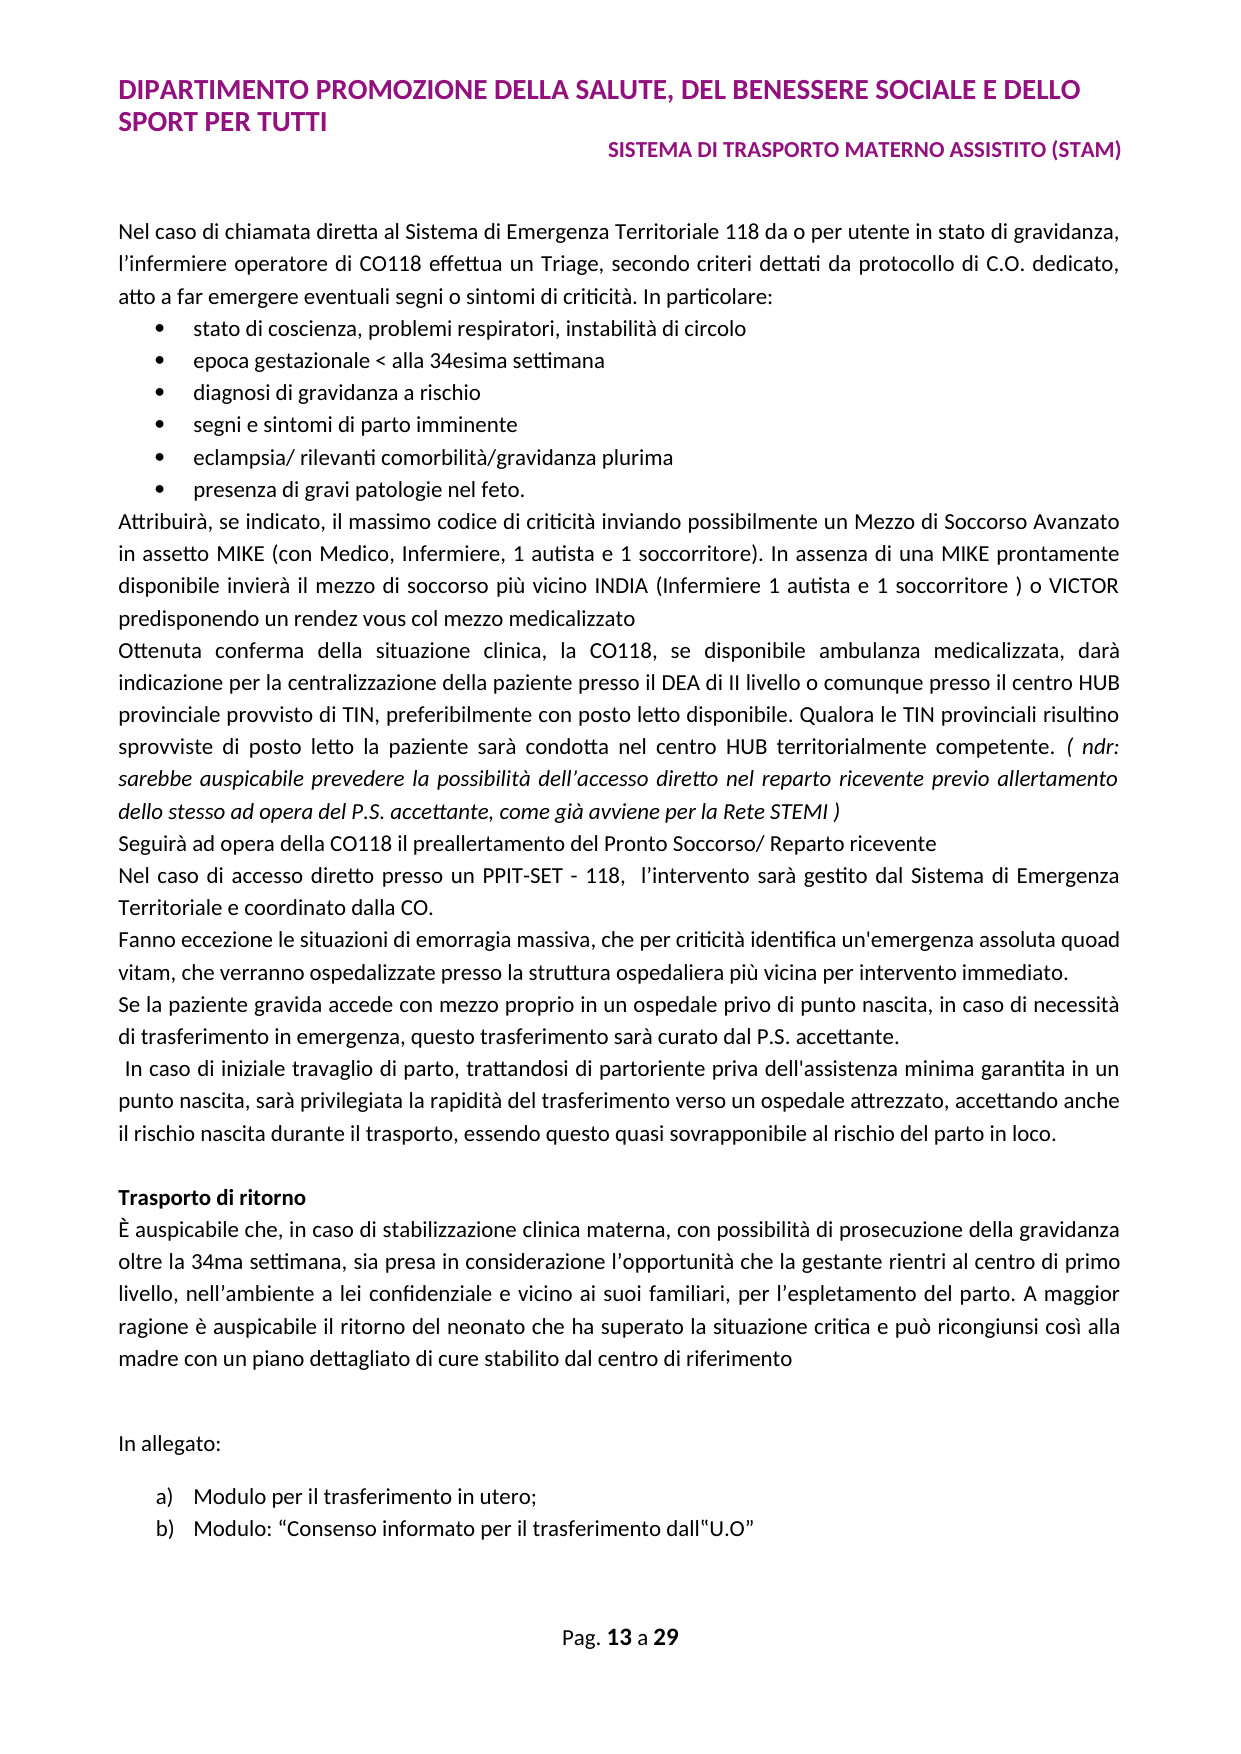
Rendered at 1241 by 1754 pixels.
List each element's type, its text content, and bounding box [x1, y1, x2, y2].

list stato di coscienza, problemi respiratori, instabilità di circolo [156, 314, 1122, 342]
text È auspicabile che, in caso di stabilizzazione clinica materna, con possibilità di prosecuzione della gravidanza oltre la 34ma settimana, sia presa in considerazione l’opportunità che la gestante rientri al centro di primo livello, nell’ambiente a lei confidenziale e vicino ai suoi familiari, per l’espletamento del parto. A maggior ragione è auspicabile il ritorno del neonato che ha superato la situazione critica e può ricongiunsi così alla madre con un piano dettagliato di cure stabilito dal centro di riferimento [118, 1215, 1122, 1372]
list segni e sintomi di parto imminente [156, 411, 1122, 438]
list Trasporto di ritorno [118, 1183, 1122, 1211]
list Modulo: “Consenso informato per il trasferimento dall‟U.O” [156, 1514, 1122, 1542]
text Attribuirà, se indicato, il massimo codice di criticità inviando possibilmente un Mezzo di Soccorso Avanzato in assetto MIKE (con Medico, Infermiere, 1 autista e 1 soccorritore). In assenza di una MIKE prontamente disponibile invierà il mezzo di soccorso più vicino INDIA (Infermiere 1 autista e 1 soccorritore ) o VICTOR predisponendo un rendez vous col mezzo medicalizzato [118, 507, 1122, 632]
list epoca gestazionale < alla 34esima settimana [156, 346, 1122, 374]
text Ottenuta conferma della situazione clinica, la CO118, se disponibile ambulanza medicalizzata, darà indicazione per la centralizzazione della paziente presso il DEA di II livello o comunque presso il centro HUB provinciale provvisto di TIN, preferibilmente con posto letto disponibile. Qualora le TIN provinciali risultino sprovviste di posto letto la paziente sarà condotta nel centro HUB territorialmente competente. ( ndr: sarebbe auspicabile prevedere la possibilità dell’accesso diretto nel reparto ricevente previo allertamento dello stesso ad opera del P.S. accettante, come già avviene per la Rete STEMI ) [118, 636, 1122, 825]
list diagnosi di gravidanza a rischio [156, 378, 1122, 406]
list presenza di gravi patologie nel feto. [156, 475, 1122, 503]
text In caso di iniziale travaglio di parto, trattandosi di partoriente priva dell'assistenza minima garantita in un punto nascita, sarà privilegiata la rapidità del trasferimento verso un ospedale attrezzato, accettando anche il rischio nascita durante il trasporto, essendo questo quasi sovrapponibile al rischio del parto in loco. [118, 1054, 1122, 1147]
text Se la paziente gravida accede con mezzo proprio in un ospedale privo di punto nascita, in caso di necessità di trasferimento in emergenza, questo trasferimento sarà curato dal P.S. accettante. [118, 990, 1122, 1050]
text Nel caso di accesso diretto presso un PPIT-SET - 118, l’intervento sarà gestito dal Sistema di Emergenza Territoriale e coordinato dalla CO. [118, 861, 1122, 921]
text In allegato: [118, 1429, 1122, 1457]
text Nel caso di chiamata diretta al Sistema di Emergenza Territoriale 118 da o per utente in stato di gravidanza, l’infermiere operatore di CO118 effettua un Triage, secondo criteri dettati da protocollo di C.O. dedicato, atto a far emergere eventuali segni o sintomi di criticità. In particolare: [118, 217, 1122, 310]
list Modulo per il trasferimento in utero; [156, 1482, 1122, 1510]
list eclampsia/ rilevanti comorbilità/gravidanza plurima [156, 443, 1122, 471]
text Seguirà ad opera della CO118 il preallertamento del Pronto Soccorso/ Reparto ricevente [118, 829, 1122, 857]
text Fanno eccezione le situazioni di emorragia massiva, che per criticità identifica un'emergenza assoluta quoad vitam, che verranno ospedalizzate presso la struttura ospedaliera più vicina per intervento immediato. [118, 926, 1122, 986]
